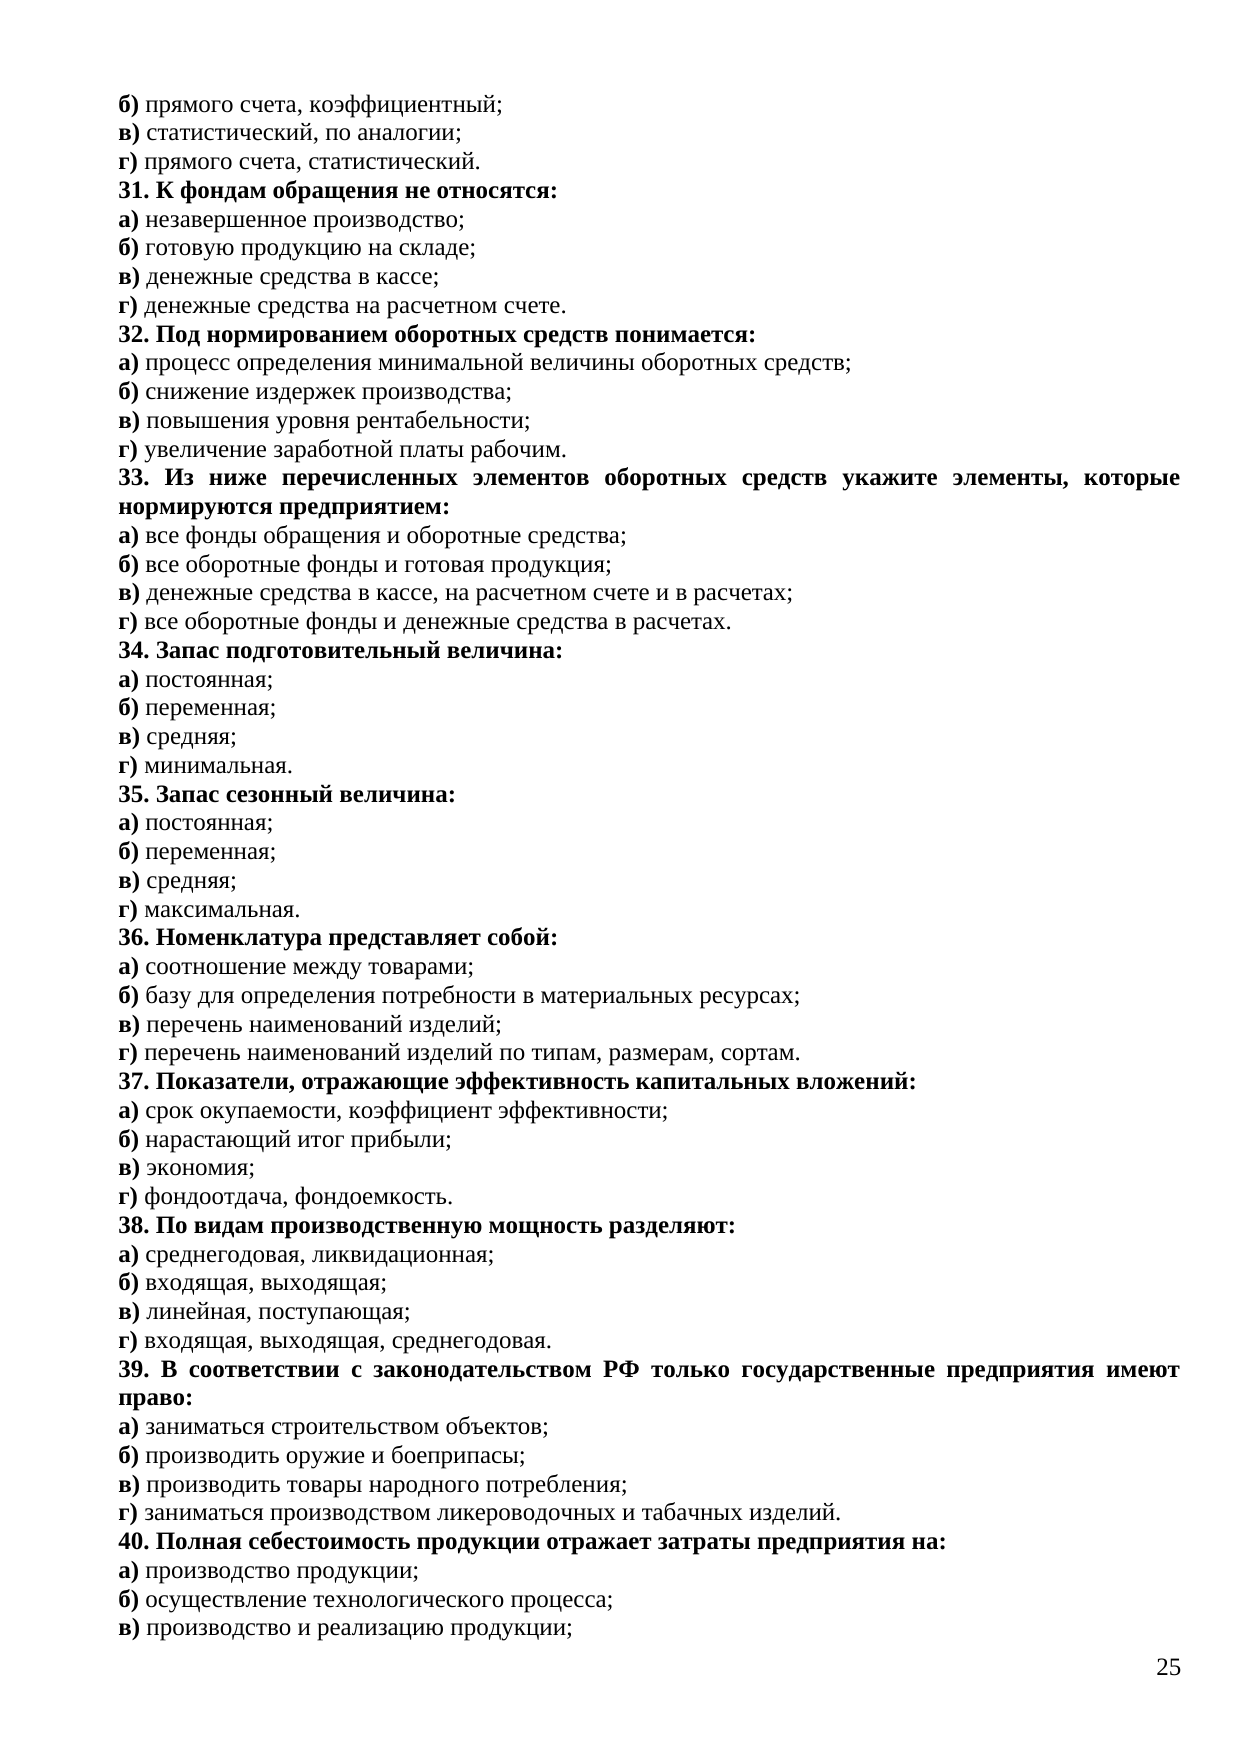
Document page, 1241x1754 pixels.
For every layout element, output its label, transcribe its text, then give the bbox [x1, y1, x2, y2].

text г) входящая, выходящая, среднегодовая. [138, 1325, 1181, 1354]
text в) производить товары народного потребления; [140, 1469, 1181, 1497]
text а) незавершенное производство; [139, 204, 1181, 232]
text в) денежные средства в кассе, на расчетном счете и в расчетах; [118, 577, 1181, 606]
text 32. Под нормированием оборотных средств понимается: [118, 319, 1181, 347]
text г) все оборотные фонды и денежные средства в расчетах. [138, 606, 1181, 635]
text б) готовую продукцию на складе; [118, 232, 1181, 261]
text 39. В соответствии с законодательством РФ только государственные предприятия имеют право: [118, 1354, 1181, 1411]
text 40. Полная себестоимость продукции отражает затраты предприятия на: [118, 1526, 1181, 1555]
text г) максимальная. [138, 894, 1181, 922]
text б) базу для определения потребности в материальных ресурсах; [118, 980, 1181, 1009]
text г) заниматься производством ликероводочных и табачных изделий. [118, 1497, 1181, 1526]
text а) среднегодовая, ликвидационная; [139, 1239, 1181, 1267]
text в) статистический, по аналогии; [118, 117, 1181, 146]
text а) производство продукции; [139, 1555, 1181, 1584]
text в) производство и реализацию продукции; [118, 1612, 1181, 1641]
text 33. Из ниже перечисленных элементов оборотных средств укажите элементы, которые нормируются предприятием: [118, 462, 1181, 520]
text в) экономия; [118, 1152, 1181, 1181]
text а) заниматься строительством объектов; [139, 1411, 1181, 1440]
text б) прямого счета, коэффициентный; [118, 89, 1181, 117]
text г) минимальная. [118, 750, 1181, 779]
text 38. По видам производственную мощность разделяют: [118, 1210, 1181, 1239]
text а) постоянная; [118, 807, 1181, 836]
text в) перечень наименований изделий; [140, 1009, 1181, 1037]
text б) производить оружие и боеприпасы; [118, 1440, 1181, 1469]
text г) денежные средства на расчетном счете. [138, 290, 1181, 319]
text в) средняя; [146, 721, 1181, 750]
text г) фондоотдача, фондоемкость. [138, 1181, 1181, 1210]
text а) соотношение между товарами; [139, 951, 1181, 980]
text а) процесс определения минимальной величины оборотных средств; [118, 347, 1181, 376]
text б) все оборотные фонды и готовая продукция; [118, 549, 1181, 577]
text а) все фонды обращения и оборотные средства; [139, 520, 1181, 549]
text в) повышения уровня рентабельности; [140, 405, 1181, 434]
text в) линейная, поступающая; [140, 1296, 1181, 1325]
text б) переменная; [118, 836, 1181, 865]
text 37. Показатели, отражающие эффективность капитальных вложений: [118, 1066, 1181, 1095]
text б) снижение издержек производства; [118, 376, 1181, 405]
text г) прямого счета, статистический. [144, 146, 1181, 175]
text 34. Запас подготовительный величина: [118, 635, 1181, 664]
text г) перечень наименований изделий по типам, размерам, сортам. [118, 1037, 1181, 1066]
text а) постоянная; [139, 664, 1181, 692]
text г) увеличение заработной платы рабочим. [138, 434, 1181, 462]
text б) переменная; [118, 692, 1181, 721]
text б) входящая, выходящая; [118, 1267, 1181, 1296]
text б) нарастающий итог прибыли; [118, 1124, 1181, 1152]
text а) срок окупаемости, коэффициент эффективности; [139, 1095, 1181, 1124]
text 31. К фондам обращения не относятся: [118, 175, 1181, 204]
text в) средняя; [146, 865, 1181, 894]
text 35. Запас сезонный величина: [118, 779, 1181, 807]
text в) денежные средства в кассе; [140, 261, 1181, 290]
text б) осуществление технологического процесса; [118, 1584, 1181, 1612]
text 36. Номенклатура представляет собой: [118, 922, 1181, 951]
